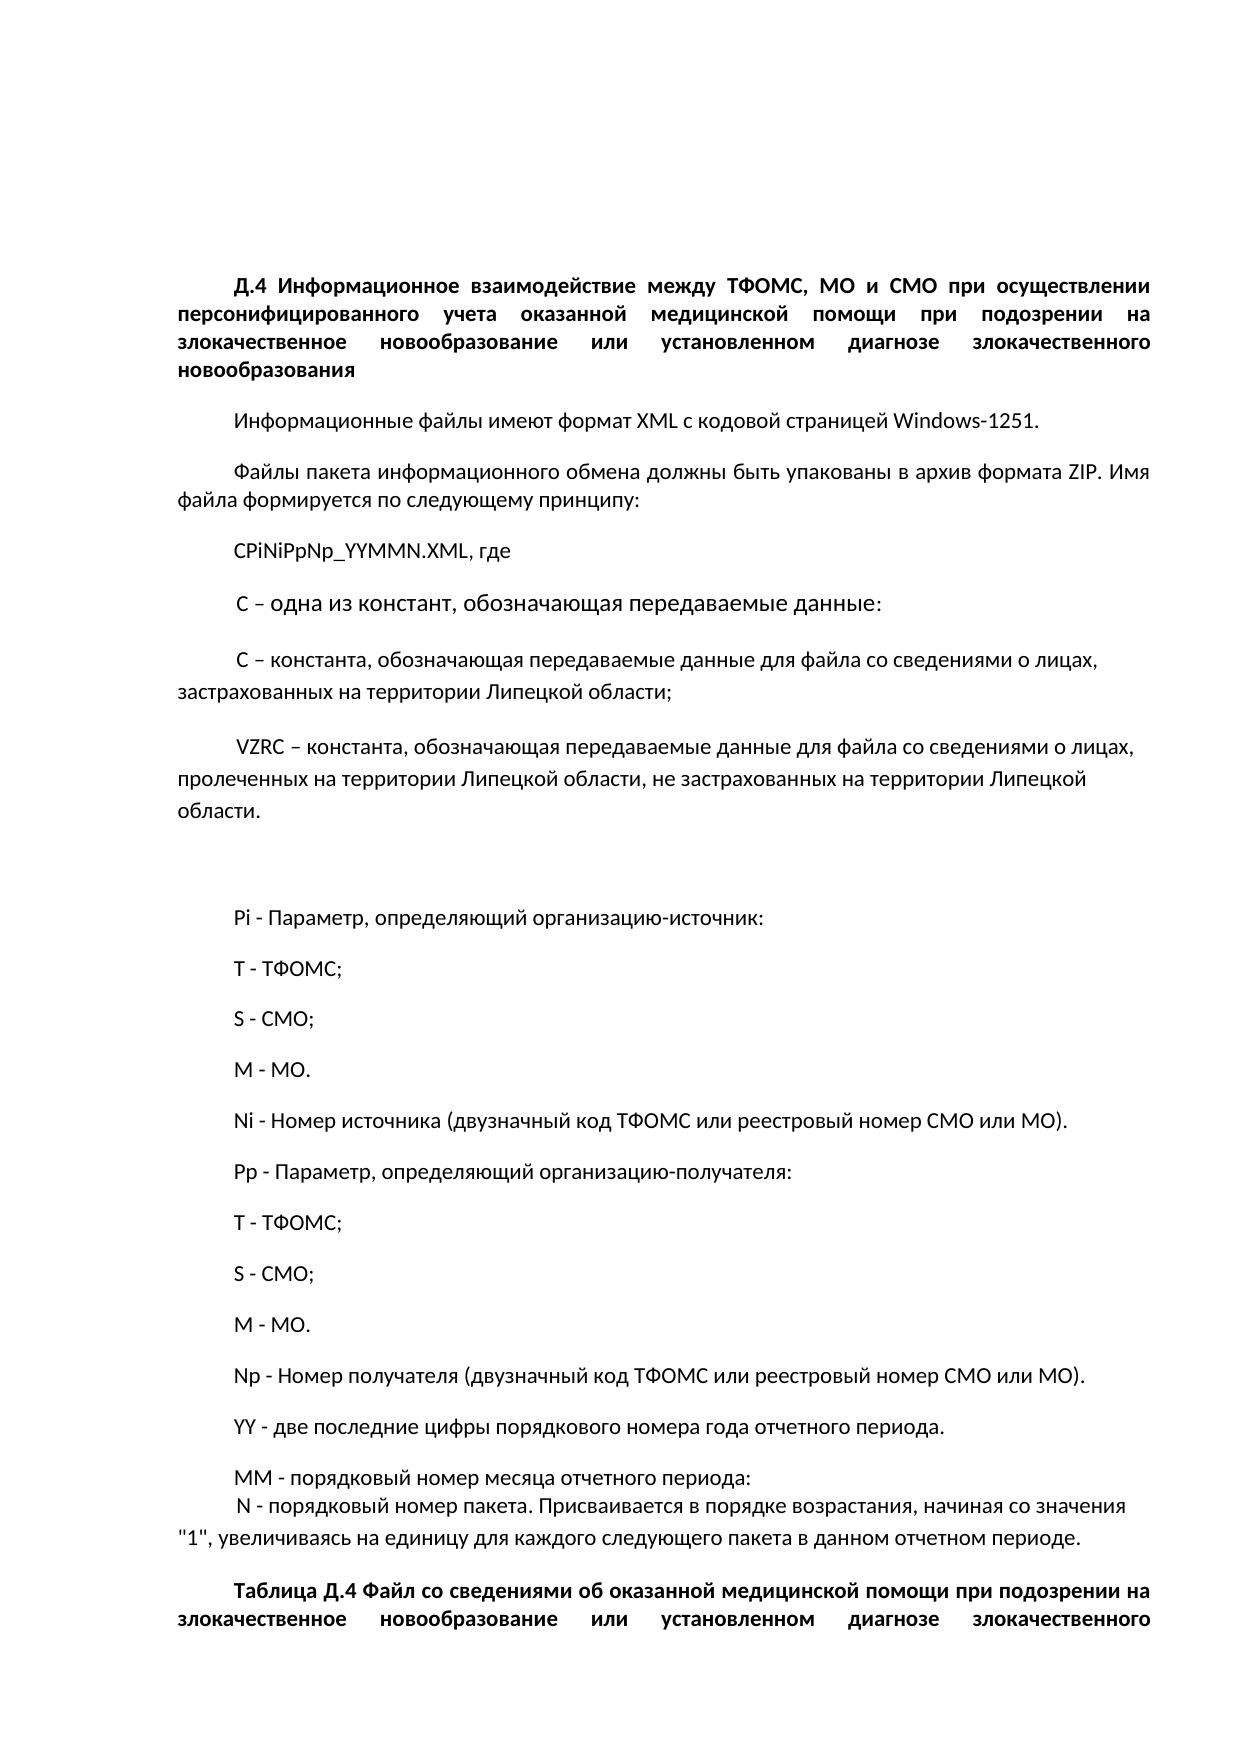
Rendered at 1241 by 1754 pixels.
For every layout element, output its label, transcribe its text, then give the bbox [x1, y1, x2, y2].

text T - ТФОМС; [177, 954, 1152, 982]
text Pi - Параметр, определяющий организацию-источник: [177, 903, 1152, 931]
text YY - две последние цифры порядкового номера года отчетного периода. [177, 1412, 1152, 1440]
text T - ТФОМС; [177, 1208, 1152, 1236]
title Д.4 Информационное взаимодействие между ТФОМС, МО и СМО при осуществлении персонифицированного учета оказанной медицинской помощи при подозрении на злокачественное новообразование или установленном диагнозе злокачественного новообразования [177, 271, 1152, 383]
text S - СМО; [177, 1004, 1152, 1033]
text C – константа, обозначающая передаваемые данные для файла со сведениями о лицах, застрахованных на территории Липецкой области; [177, 645, 1152, 705]
text Np - Номер получателя (двузначный код ТФОМС или реестровый номер СМО или МО). [177, 1361, 1152, 1389]
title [177, 1576, 1152, 1632]
text CPiNiPpNp_YYMMN.XML, где [177, 536, 1152, 564]
text S - СМО; [177, 1259, 1152, 1287]
text M - МО. [177, 1310, 1152, 1338]
text M - МО. [177, 1056, 1152, 1083]
text Pp - Параметр, определяющий организацию-получателя: [177, 1157, 1152, 1185]
text Ni - Номер источника (двузначный код ТФОМС или реестровый номер СМО или МО). [177, 1106, 1152, 1134]
text Информационные файлы имеют формат XML с кодовой страницей Windows-1251. [177, 406, 1152, 434]
text Файлы пакета информационного обмена должны быть упакованы в архив формата ZIP. Имя файла формируется по следующему принципу: [177, 457, 1152, 513]
text N - порядковый номер пакета. Присваивается в порядке возрастания, начиная со значения "1", увеличиваясь на единицу для каждого следующего пакета в данном отчетном периоде. [177, 1491, 1152, 1551]
text MM - порядковый номер месяца отчетного периода: [177, 1463, 1152, 1491]
text C – одна из констант, обозначающая передаваемые данные: [177, 587, 1152, 618]
text VZRC – константа, обозначающая передаваемые данные для файла со сведениями о лицах, пролеченных на территории Липецкой области, не застрахованных на территории Липецкой области. [177, 732, 1152, 825]
